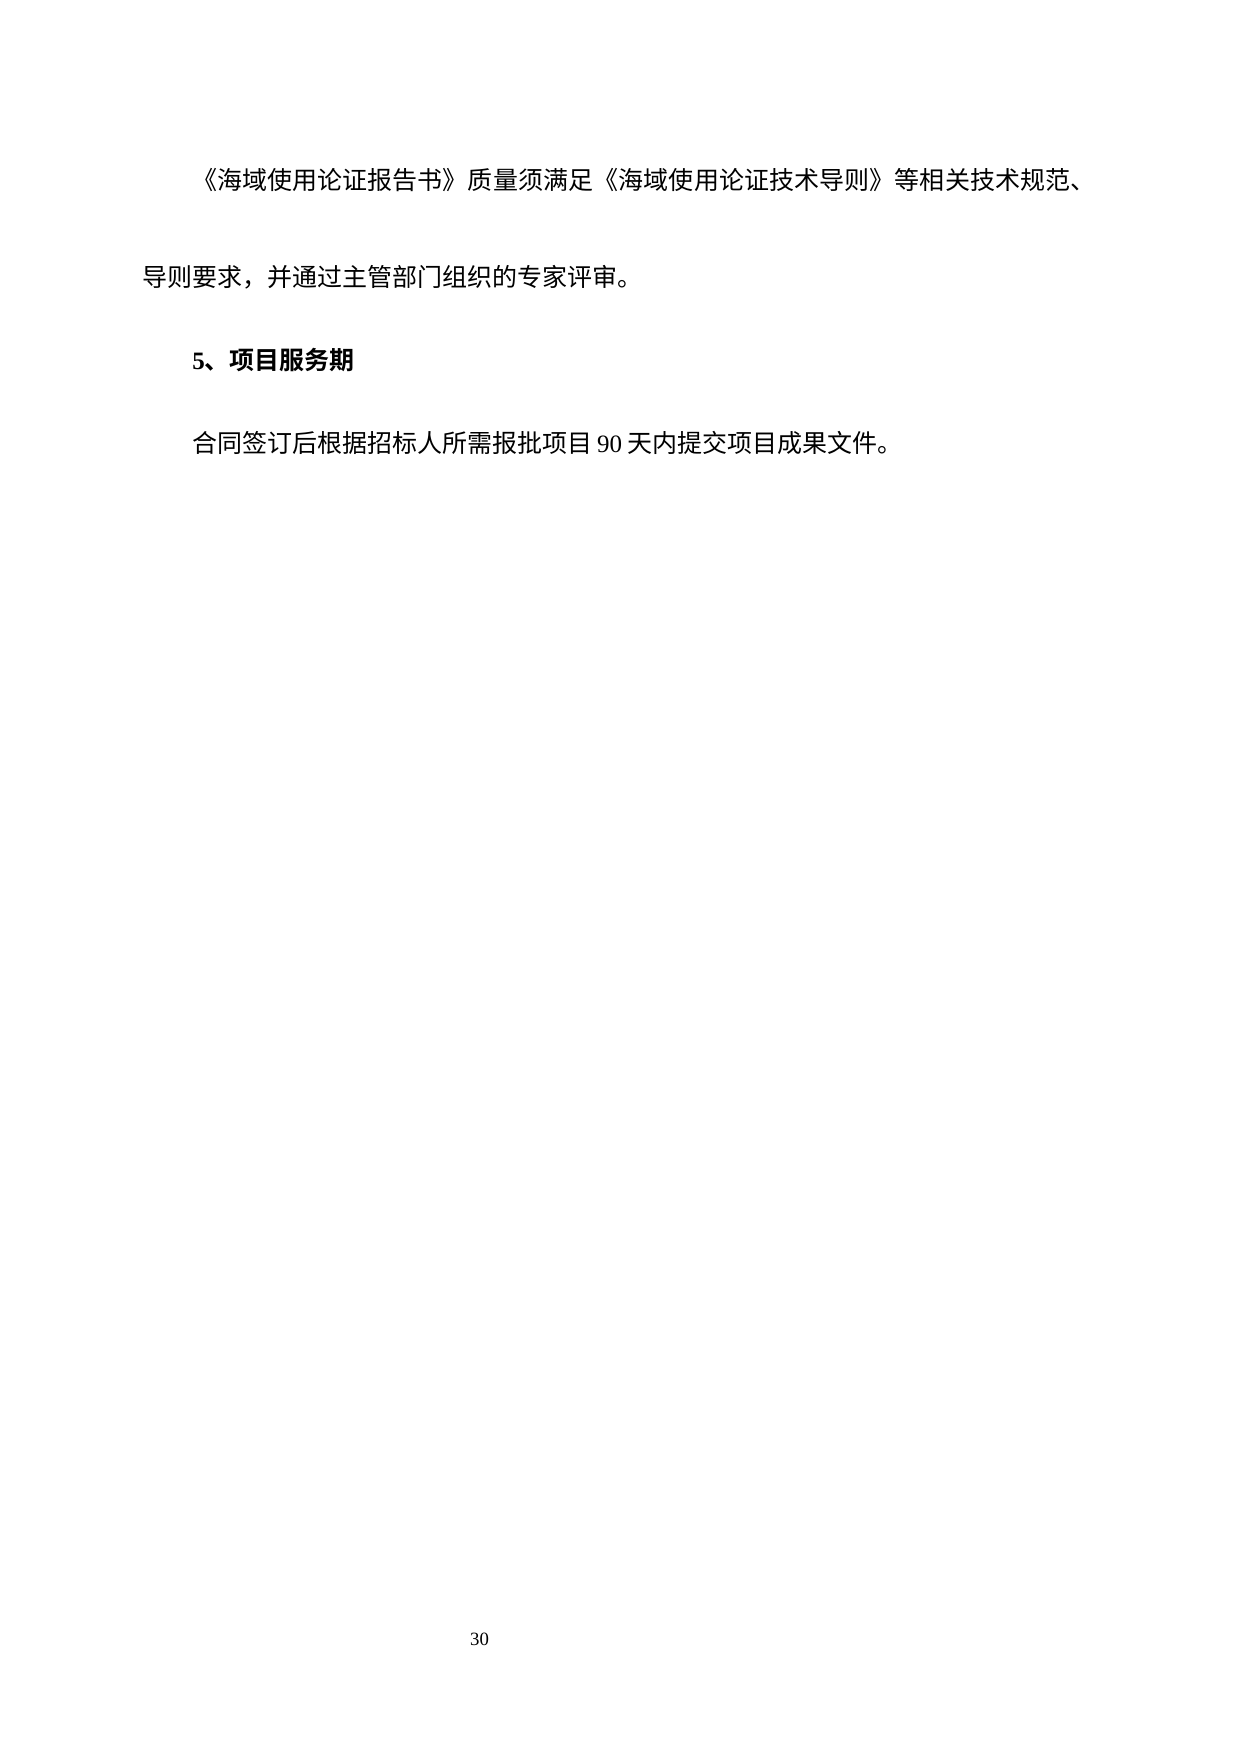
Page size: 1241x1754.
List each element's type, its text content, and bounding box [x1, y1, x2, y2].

text 合同签订后根据招标人所需报批项目90天内提交项目成果文件。 [142, 409, 1098, 474]
text 5、项目服务期 [142, 326, 1098, 391]
text 《海域使用论证报告书》质量须满足《海域使用论证技术导则》等相关技术规范、导则要求，并通过主管部门组织的专家评审。 [142, 146, 1098, 308]
